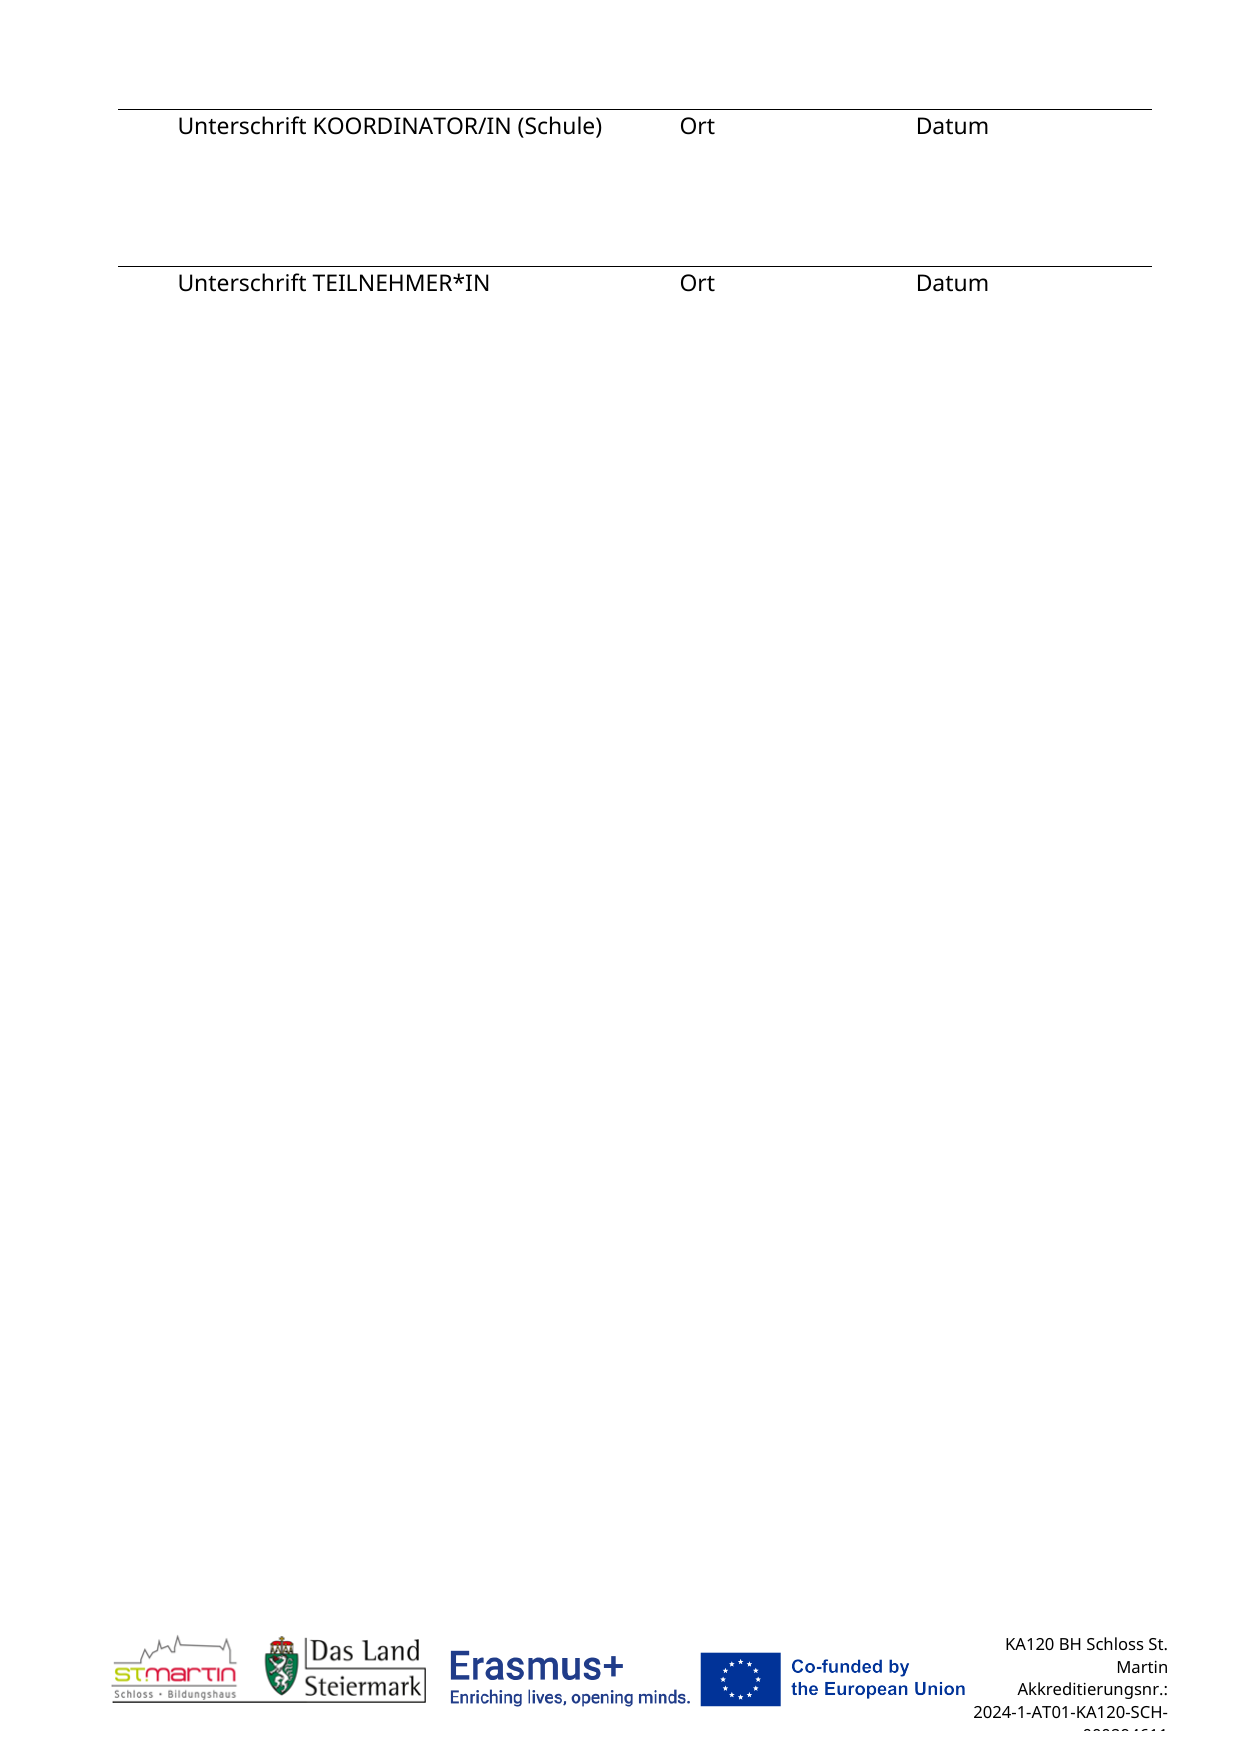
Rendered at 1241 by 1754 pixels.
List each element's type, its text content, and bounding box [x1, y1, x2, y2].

text Unterschrift KOORDINATOR/IN (Schule) Ort Datum [118, 110, 1152, 141]
text Unterschrift TEILNEHMER*IN Ort Datum [118, 267, 1152, 298]
picture [111, 1634, 428, 1705]
picture [443, 1643, 965, 1713]
